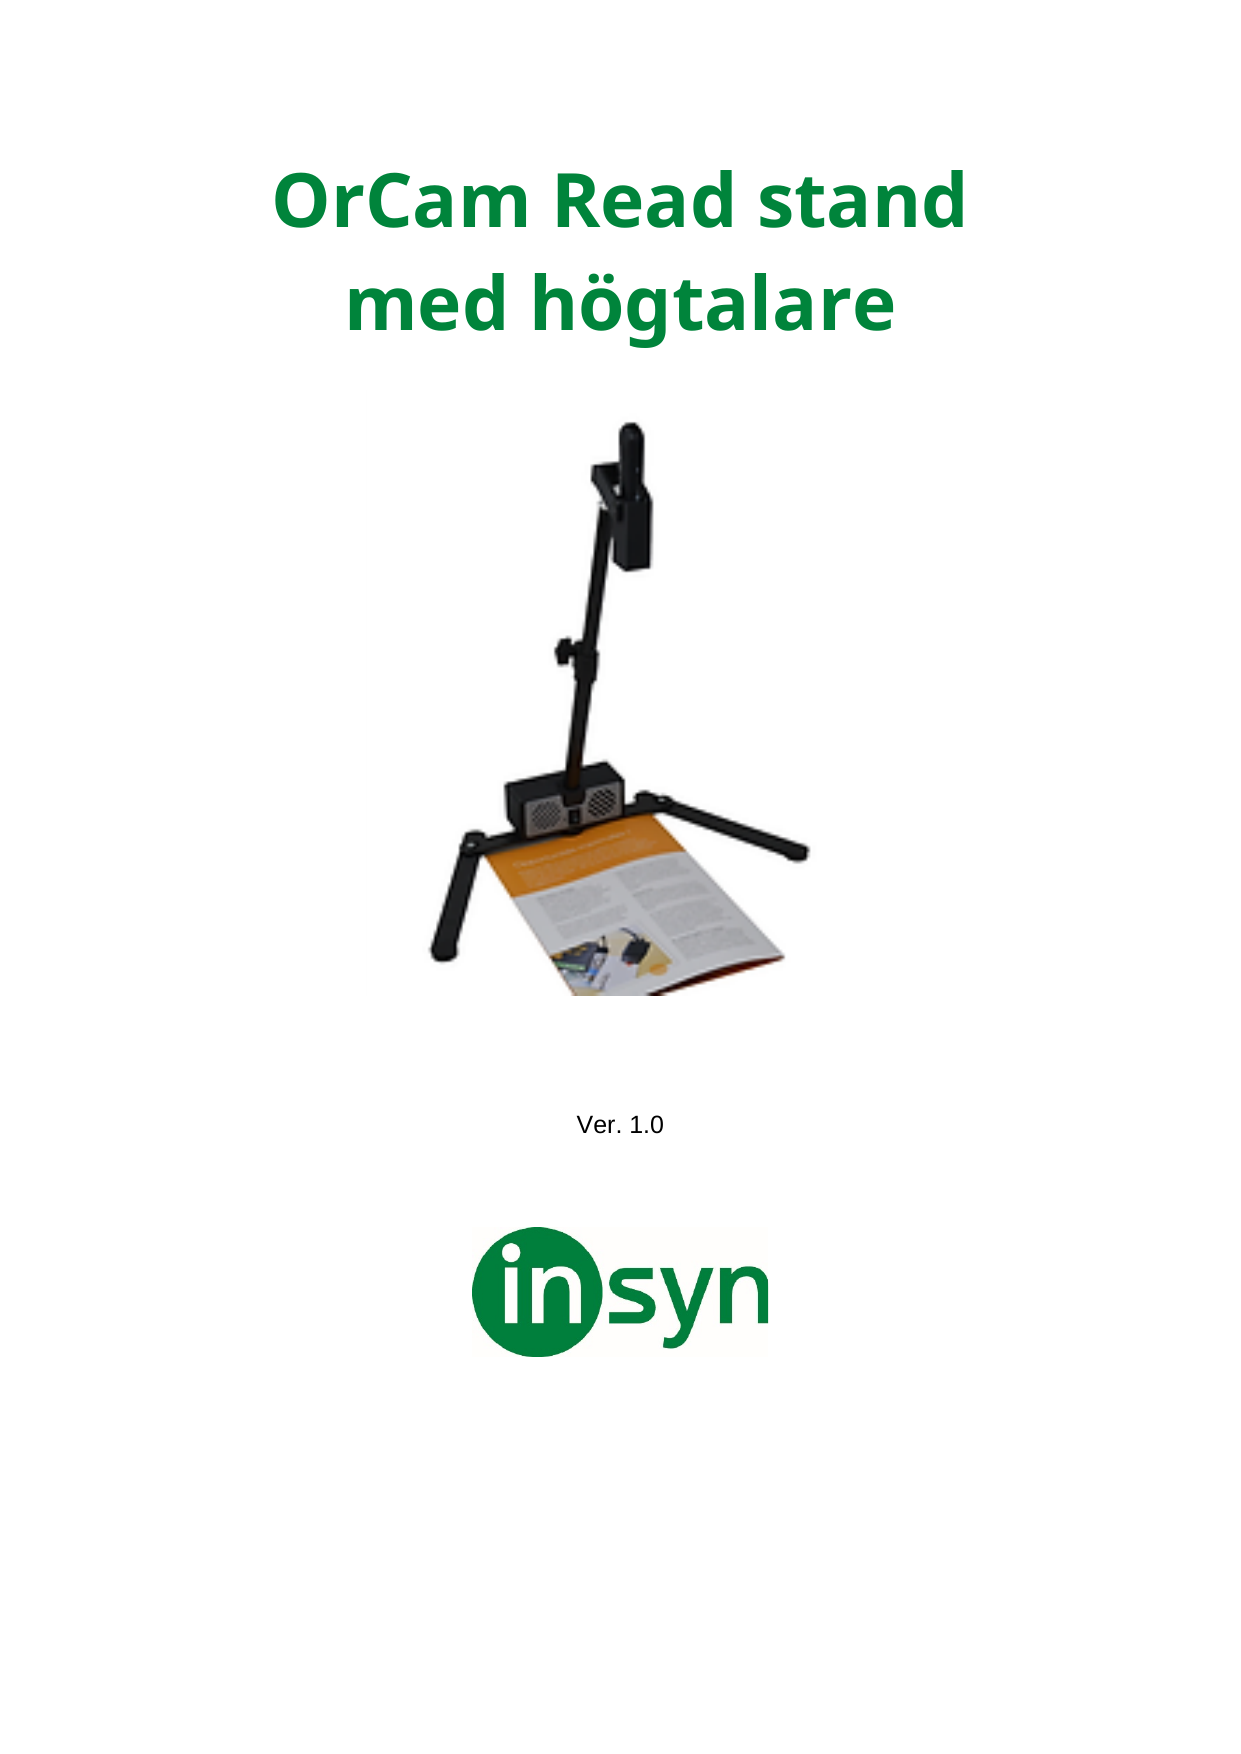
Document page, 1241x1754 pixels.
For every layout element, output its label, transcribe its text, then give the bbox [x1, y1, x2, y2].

text med högtalare [148, 250, 1093, 352]
picture [472, 1227, 769, 1357]
text Ver. 1.0 [148, 1110, 1093, 1139]
picture [365, 390, 875, 996]
text OrCam Read stand [148, 148, 1093, 250]
